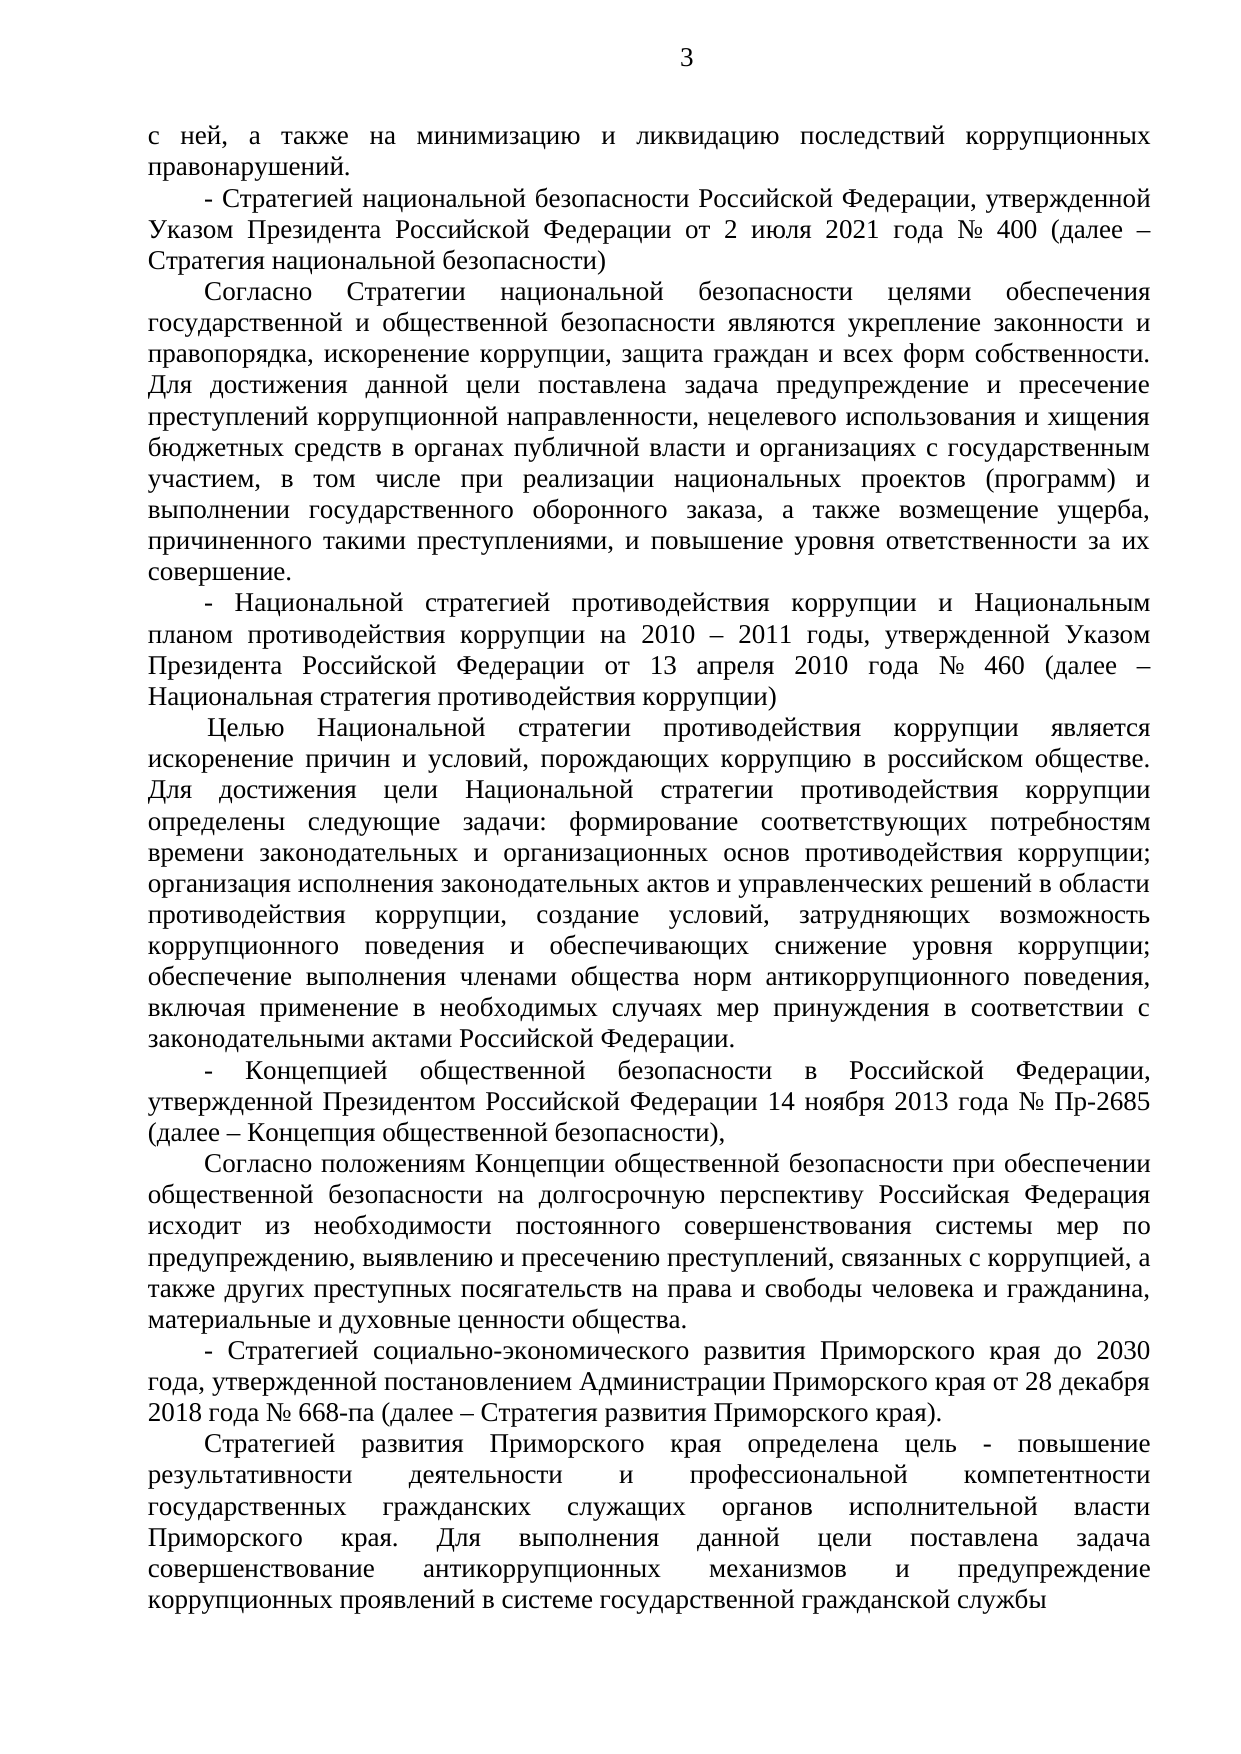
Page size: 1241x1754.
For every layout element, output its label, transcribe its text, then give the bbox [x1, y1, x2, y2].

text - Стратегией социально-экономического развития Приморского края до 2030 года, утвержденной постановлением Администрации Приморского края от 28 декабря 2018 года № 668-па (далее – Стратегия развития Приморского края). [148, 1334, 1152, 1427]
text - Концепцией общественной безопасности в Российской Федерации, утвержденной Президентом Российской Федерации 14 ноября 2013 года № Пр-2685 (далее – Концепция общественной безопасности), [148, 1054, 1152, 1147]
text Целью Национальной стратегии противодействия коррупции является искоренение причин и условий, порождающих коррупцию в российском обществе. Для достижения цели Национальной стратегии противодействия коррупции определены следующие задачи: формирование соответствующих потребностям времени законодательных и организационных основ противодействия коррупции; организация исполнения законодательных актов и управленческих решений в области противодействия коррупции, создание условий, затрудняющих возможность коррупционного поведения и обеспечивающих снижение уровня коррупции; обеспечение выполнения членами общества норм антикоррупционного поведения, включая применение в необходимых случаях мер принуждения в соответствии с законодательными актами Российской Федерации. [148, 711, 1152, 1054]
text - Стратегией национальной безопасности Российской Федерации, утвержденной Указом Президента Российской Федерации от 2 июля 2021 года № 400 (далее – Стратегия национальной безопасности) [148, 182, 1152, 275]
text Стратегией развития Приморского края определена цель - повышение результативности деятельности и профессиональной компетентности государственных гражданских служащих органов исполнительной власти Приморского края. Для выполнения данной цели поставлена задача совершенствование антикоррупционных механизмов и предупреждение коррупционных проявлений в системе государственной гражданской службы [148, 1427, 1152, 1614]
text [148, 119, 1152, 182]
text Согласно положениям Концепции общественной безопасности при обеспечении общественной безопасности на долгосрочную перспективу Российская Федерация исходит из необходимости постоянного совершенствования системы мер по предупреждению, выявлению и пресечению преступлений, связанных с коррупцией, а также других преступных посягательств на права и свободы человека и гражданина, материальные и духовные ценности общества. [148, 1147, 1152, 1334]
text - Национальной стратегией противодействия коррупции и Национальным планом противодействия коррупции на 2010 – 2011 годы, утвержденной Указом Президента Российской Федерации от 13 апреля 2010 года № 460 (далее – Национальная стратегия противодействия коррупции) [148, 587, 1152, 711]
text Согласно Стратегии национальной безопасности целями обеспечения государственной и общественной безопасности являются укрепление законности и правопорядка, искоренение коррупции, защита граждан и всех форм собственности. Для достижения данной цели поставлена задача предупреждение и пресечение преступлений коррупционной направленности, нецелевого использования и хищения бюджетных средств в органах публичной власти и организациях с государственным участием, в том числе при реализации национальных проектов (программ) и выполнении государственного оборонного заказа, а также возмещение ущерба, причиненного такими преступлениями, и повышение уровня ответственности за их совершение. [148, 275, 1152, 587]
